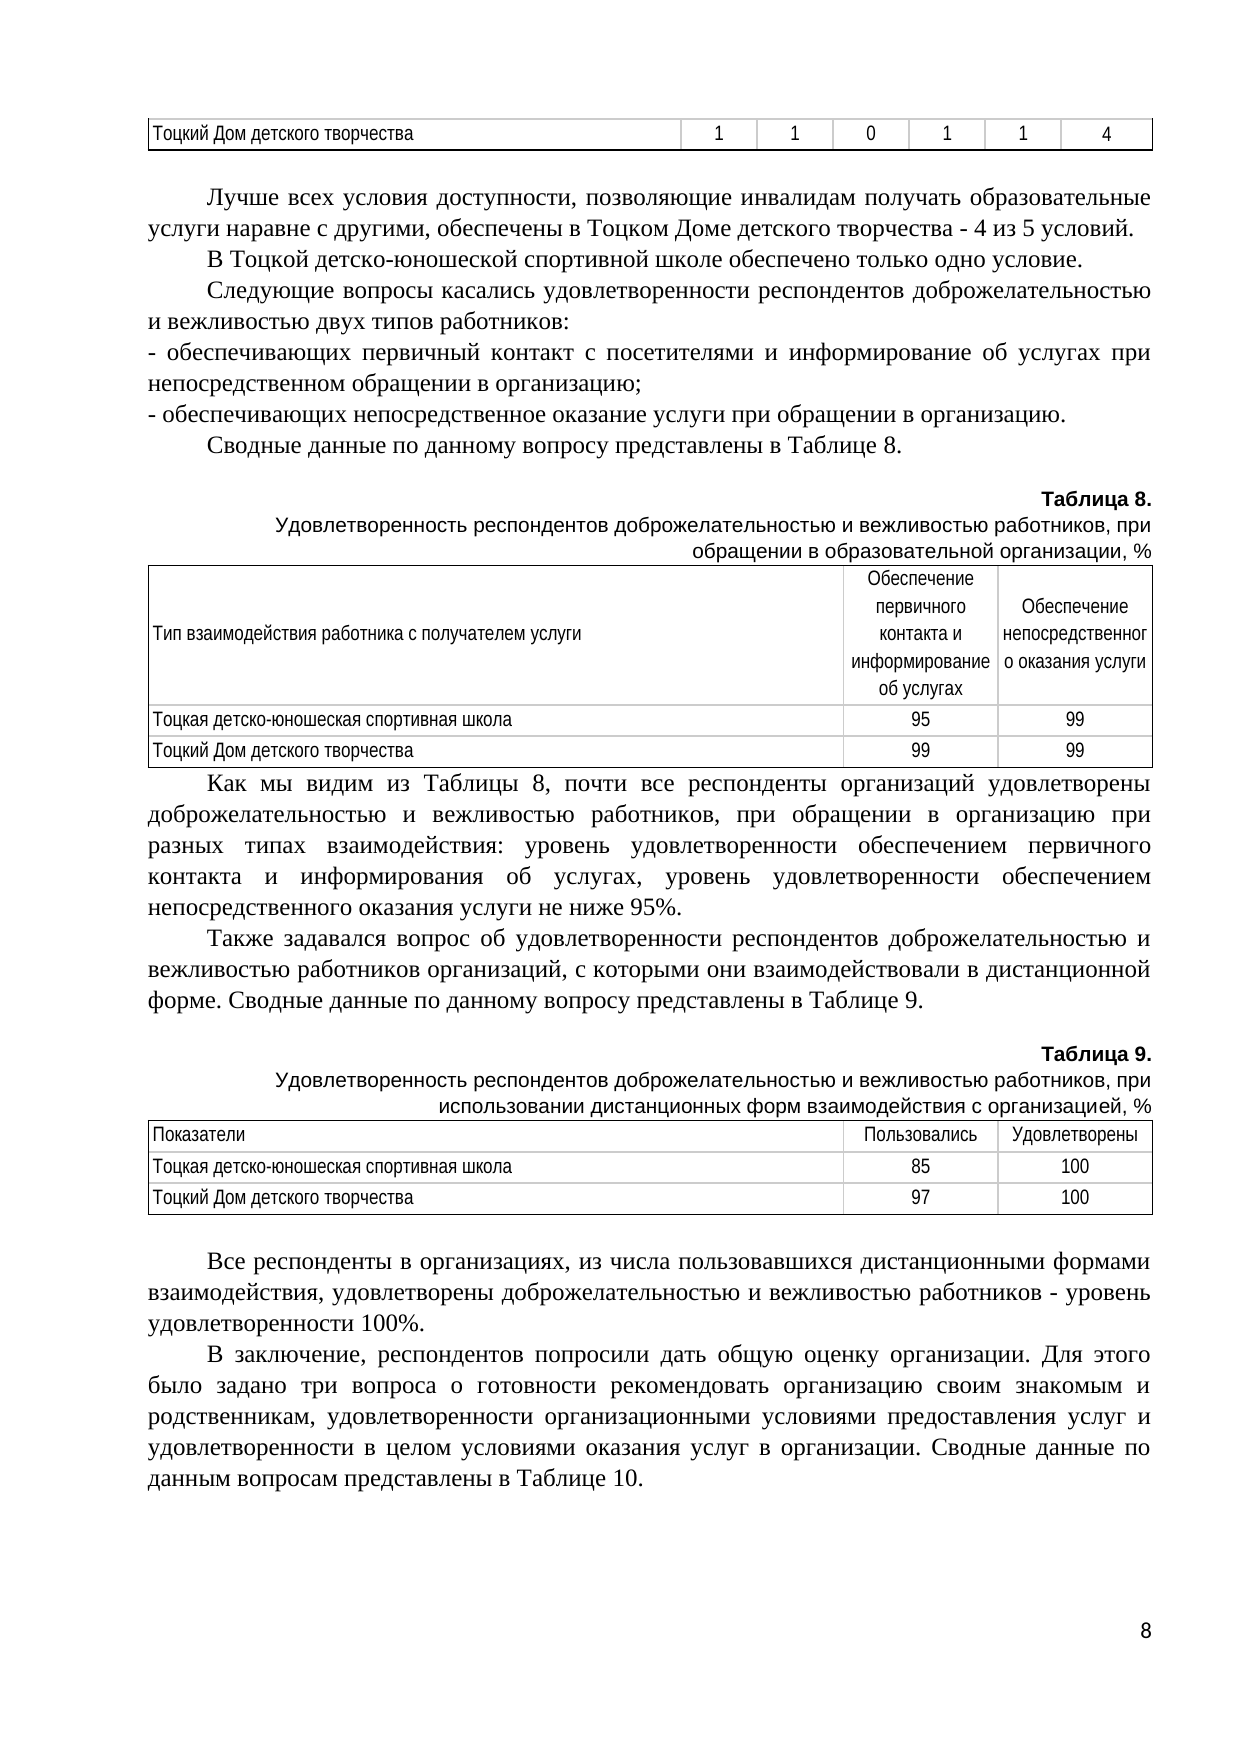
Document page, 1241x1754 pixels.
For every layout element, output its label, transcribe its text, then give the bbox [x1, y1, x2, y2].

text Удовлетворенность респондентов доброжелательностью и вежливостью работников, при обращении в образовательной организации, % [148, 513, 1152, 563]
text Сводные данные по данному вопросу представлены в Таблице 8. [148, 430, 1152, 459]
table_cell 0 [834, 120, 908, 149]
text В заключение, респондентов попросили дать общую оценку организации. Для этого было задано три вопроса о готовности рекомендовать организацию своим знакомым и родственникам, удовлетворенности организационными условиями предоставления услуг и удовлетворенности в целом условиями оказания услуг в организации. Сводные данные по данным вопросам представлены в Таблице 10. [148, 1339, 1152, 1492]
table_header Обеспечение непосредственного оказания услуги [999, 566, 1152, 704]
text В Тоцкой детско-юношеской спортивной школе обеспечено только одно условие. [148, 244, 1152, 273]
table_cell 99 [999, 706, 1152, 735]
text - обеспечивающих непосредственное оказание услуги при обращении в организацию. [148, 399, 1152, 428]
table_cell 100 [999, 1184, 1152, 1213]
table_cell Тоцкая детско-юношеская спортивная школа [149, 1153, 843, 1182]
text Все респонденты в организациях, из числа пользовавшихся дистанционными формами взаимодействия, удовлетворены доброжелательностью и вежливостью работников - уровень удовлетворенности 100%. [148, 1246, 1152, 1337]
table_cell 4 [1062, 120, 1152, 149]
table_cell 1 [682, 120, 756, 149]
text Удовлетворенность респондентов доброжелательностью и вежливостью работников, при использовании дистанционных форм взаимодействия с организацией, % [148, 1068, 1152, 1118]
table_cell 100 [999, 1153, 1152, 1182]
table_cell 99 [999, 737, 1152, 767]
table_cell Тоцкий Дом детского творчества [149, 1184, 843, 1213]
table_header Показатели [149, 1121, 843, 1151]
table_cell Тоцкий Дом детского творчества [149, 737, 843, 767]
table_cell 1 [758, 120, 832, 149]
text Таблица 8. [148, 487, 1152, 511]
text Также задавался вопрос об удовлетворенности респондентов доброжелательностью и вежливостью работников организаций, с которыми они взаимодействовали в дистанционной форме. Сводные данные по данному вопросу представлены в Таблице 9. [148, 923, 1152, 1014]
table_cell Тоцкий Дом детского творчества [149, 120, 680, 149]
table_cell 95 [844, 706, 997, 735]
text - обеспечивающих первичный контакт с посетителями и информирование об услугах при непосредственном обращении в организацию; [148, 337, 1152, 397]
table_header Пользовались [844, 1121, 997, 1151]
table_header Обеспечение первичного контакта и информирование об услугах [844, 566, 997, 704]
table_cell 85 [844, 1153, 997, 1182]
table_header Удовлетворены [999, 1121, 1152, 1151]
text Лучше всех условия доступности, позволяющие инвалидам получать образовательные услуги наравне с другими, обеспечены в Тоцком Доме детского творчества - 4 из 5 условий. [148, 182, 1152, 242]
text Как мы видим из Таблицы 8, почти все респонденты организаций удовлетворены доброжелательностью и вежливостью работников, при обращении в организацию при разных типах взаимодействия: уровень удовлетворенности обеспечением первичного контакта и информирования об услугах, уровень удовлетворенности обеспечением непосредственного оказания услуги не ниже 95%. [148, 768, 1152, 921]
text Таблица 9. [148, 1042, 1152, 1066]
table_cell 99 [844, 737, 997, 767]
table_cell 1 [910, 120, 984, 149]
table_cell 1 [986, 120, 1060, 149]
table_cell 97 [844, 1184, 997, 1213]
table_cell Тоцкая детско-юношеская спортивная школа [149, 706, 843, 735]
table_header Тип взаимодействия работника с получателем услуги [149, 566, 843, 704]
text Следующие вопросы касались удовлетворенности респондентов доброжелательностью и вежливостью двух типов работников: [148, 275, 1152, 335]
